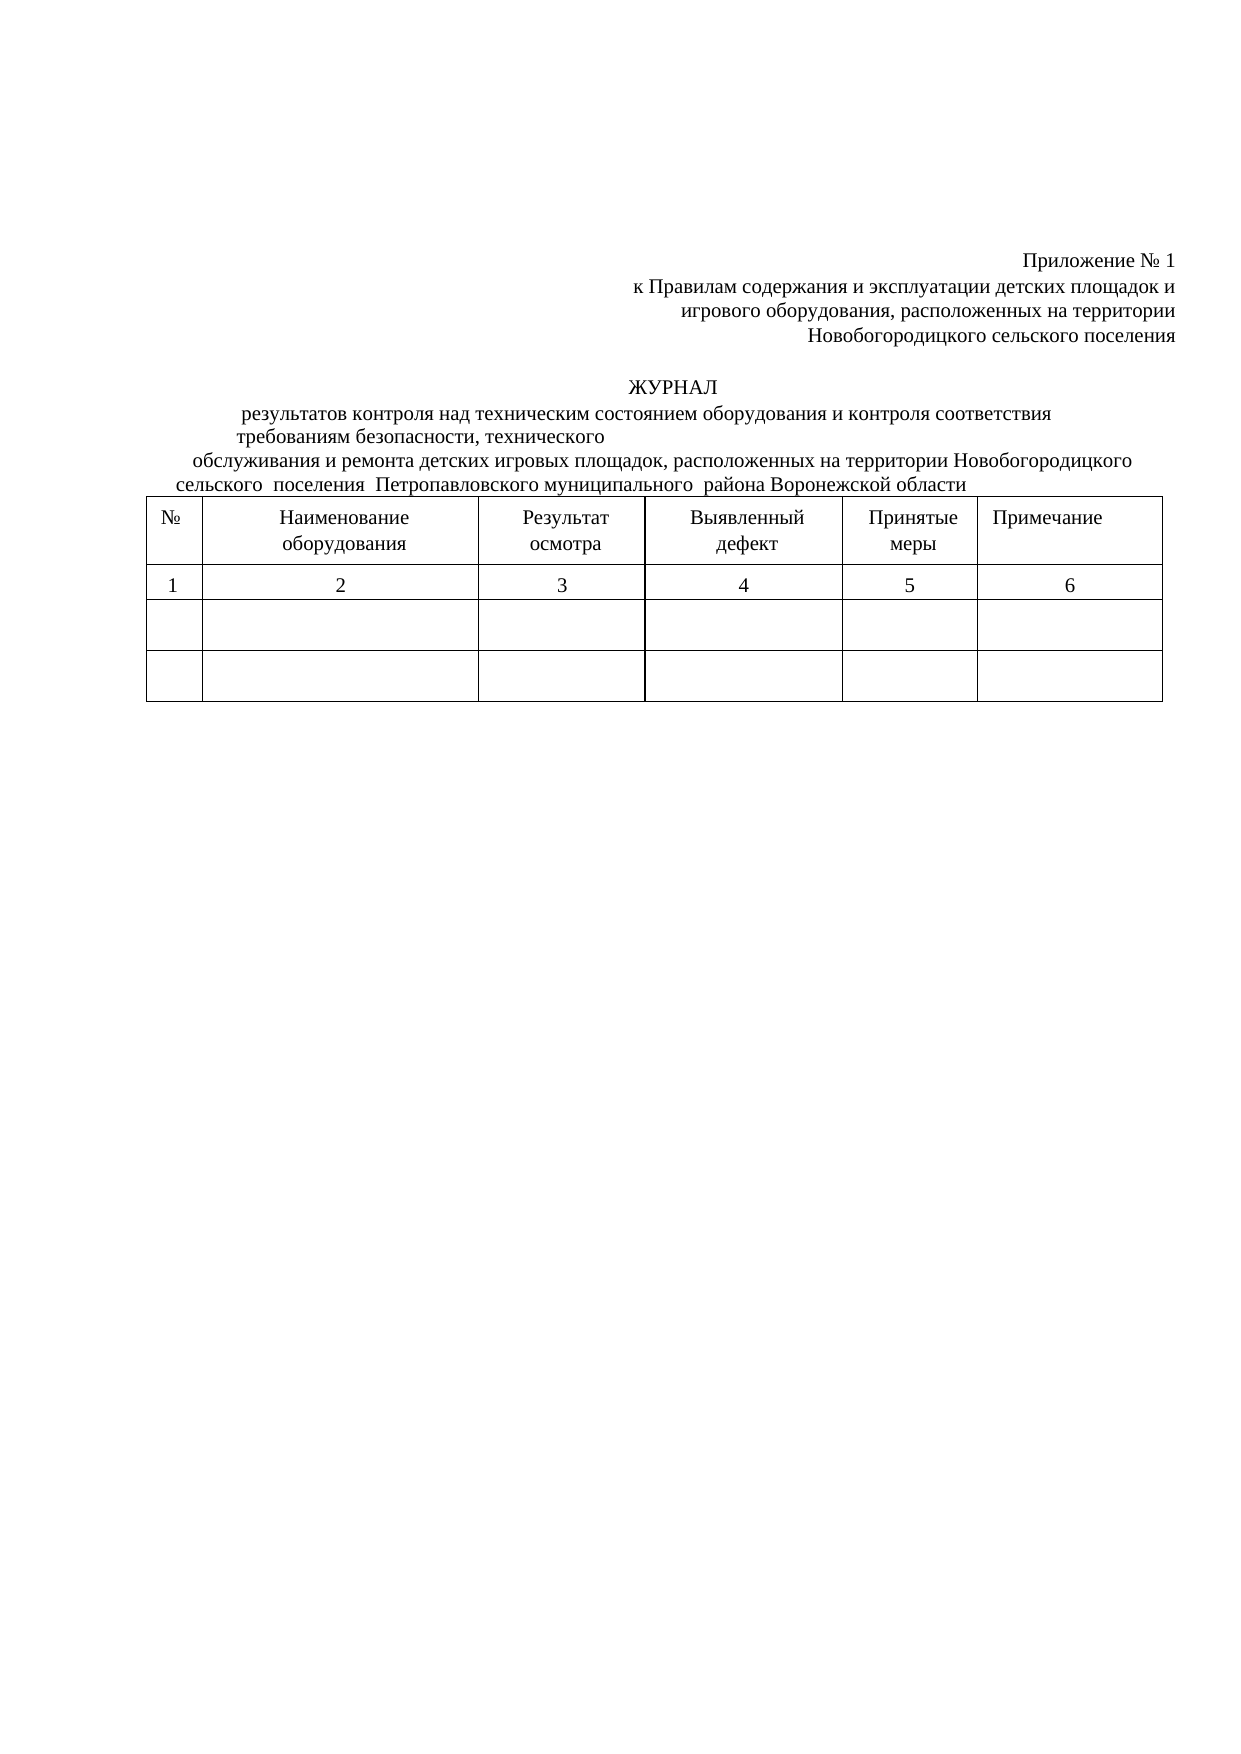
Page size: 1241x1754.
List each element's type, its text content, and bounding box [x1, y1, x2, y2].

table_cell [203, 651, 478, 701]
table_cell 6 [978, 565, 1162, 599]
table_cell [843, 600, 977, 650]
table_header Принятые меры [843, 497, 977, 564]
text ЖУРНАЛ [227, 375, 1119, 399]
text к Правилам содержания и эксплуатации детских площадок и игрового оборудования, расположенных на территории Новобогородицкого сельского поселения [632, 274, 1175, 347]
table_cell 5 [843, 565, 977, 599]
table_cell [646, 600, 842, 650]
table_header № [147, 497, 202, 564]
table_cell [978, 600, 1162, 650]
table_cell [978, 651, 1162, 701]
table_header Выявленный дефект [646, 497, 842, 564]
table_cell [147, 651, 202, 701]
table_cell 1 [147, 565, 202, 599]
table_cell 3 [479, 565, 644, 599]
table_cell [203, 600, 478, 650]
table_cell [479, 600, 644, 650]
table_cell 4 [646, 565, 842, 599]
table_cell [646, 651, 842, 701]
table_header Наименование оборудования [203, 497, 478, 564]
table_cell [479, 651, 644, 701]
text обслуживания и ремонта детских игровых площадок, расположенных на территории Новобогородицкого сельского поселения Петропавловского муниципального района Воронежской области [176, 448, 1181, 496]
text Приложение № 1 [177, 248, 1175, 272]
table_cell [147, 600, 202, 650]
text результатов контроля над техническим состоянием оборудования и контроля соответствия требованиям безопасности, технического [236, 401, 1133, 448]
table_header Результат осмотра [479, 497, 644, 564]
table_cell 2 [203, 565, 478, 599]
table_header Примечание [978, 497, 1162, 564]
table_cell [843, 651, 977, 701]
